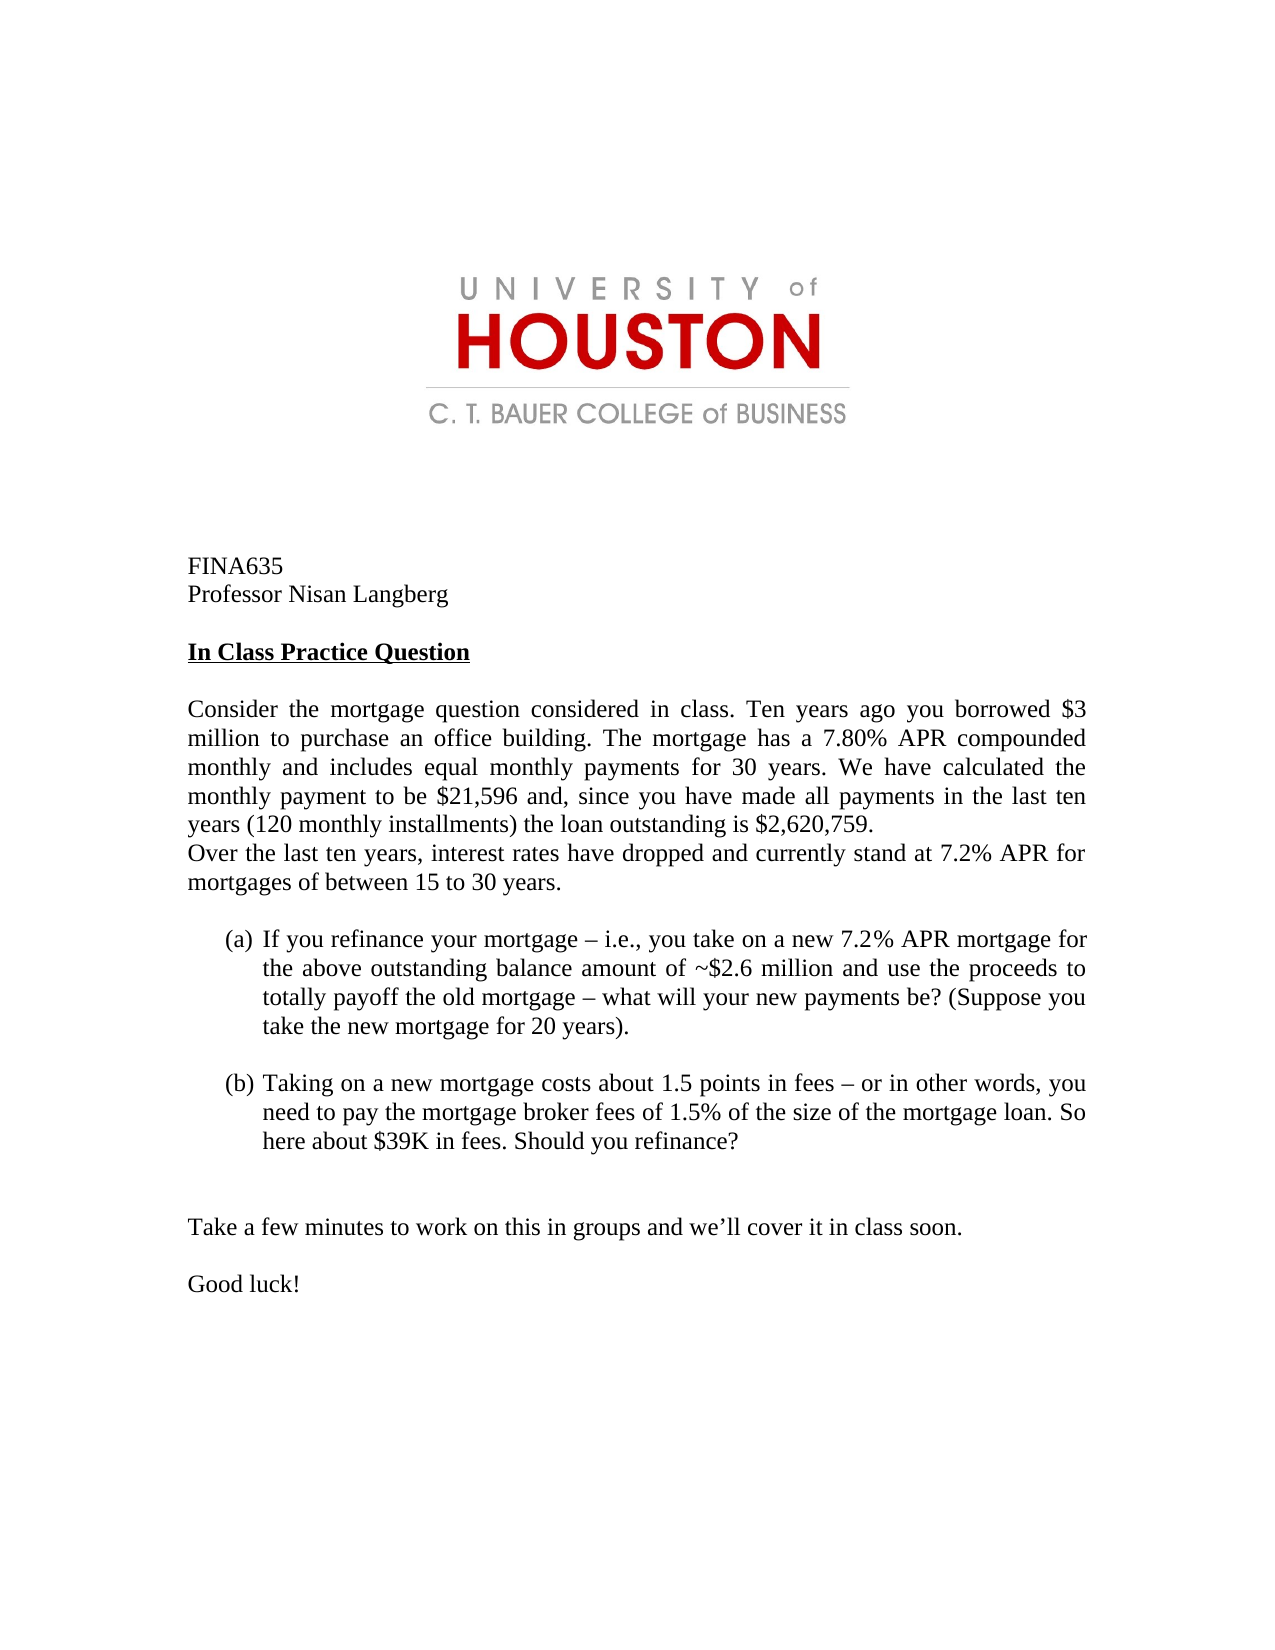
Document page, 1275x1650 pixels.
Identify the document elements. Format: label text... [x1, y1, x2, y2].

text FINA635 [187, 551, 1087, 579]
text Over the last ten years, interest rates have dropped and currently stand at 7.2% APR for mortgages of between 15 to 30 years. [187, 838, 1087, 896]
list Taking on a new mortgage costs about 1.5 points in fees – or in other words, you need to pay the mortgage broker fees of 1.5% of the size of the mortgage loan. So here about $39K in fees. Should you refinance? [225, 1068, 1087, 1154]
text Good luck! [187, 1269, 1087, 1298]
list If you refinance your mortgage – i.e., you take on a new 7.2% APR mortgage for the above outstanding balance amount of ~$2.6 million and use the proceeds to totally payoff the old mortgage – what will your new payments be? (Suppose you take the new mortgage for 20 years). [225, 924, 1087, 1039]
text Consider the mortgage question considered in class. Ten years ago you borrowed $3 million to purchase an office building. The mortgage has a 7.80% APR compounded monthly and includes equal monthly payments for 30 years. We have calculated the monthly payment to be $21,596 and, since you have made all payments in the last ten years (120 monthly installments) the loan outstanding is $2,620,759. [187, 694, 1087, 838]
picture [281, 150, 994, 551]
text Take a few minutes to work on this in groups and we’ll cover it in class soon. [187, 1212, 1087, 1241]
text Professor Nisan Langberg [187, 579, 1087, 608]
text In Class Practice Question [187, 637, 1087, 666]
